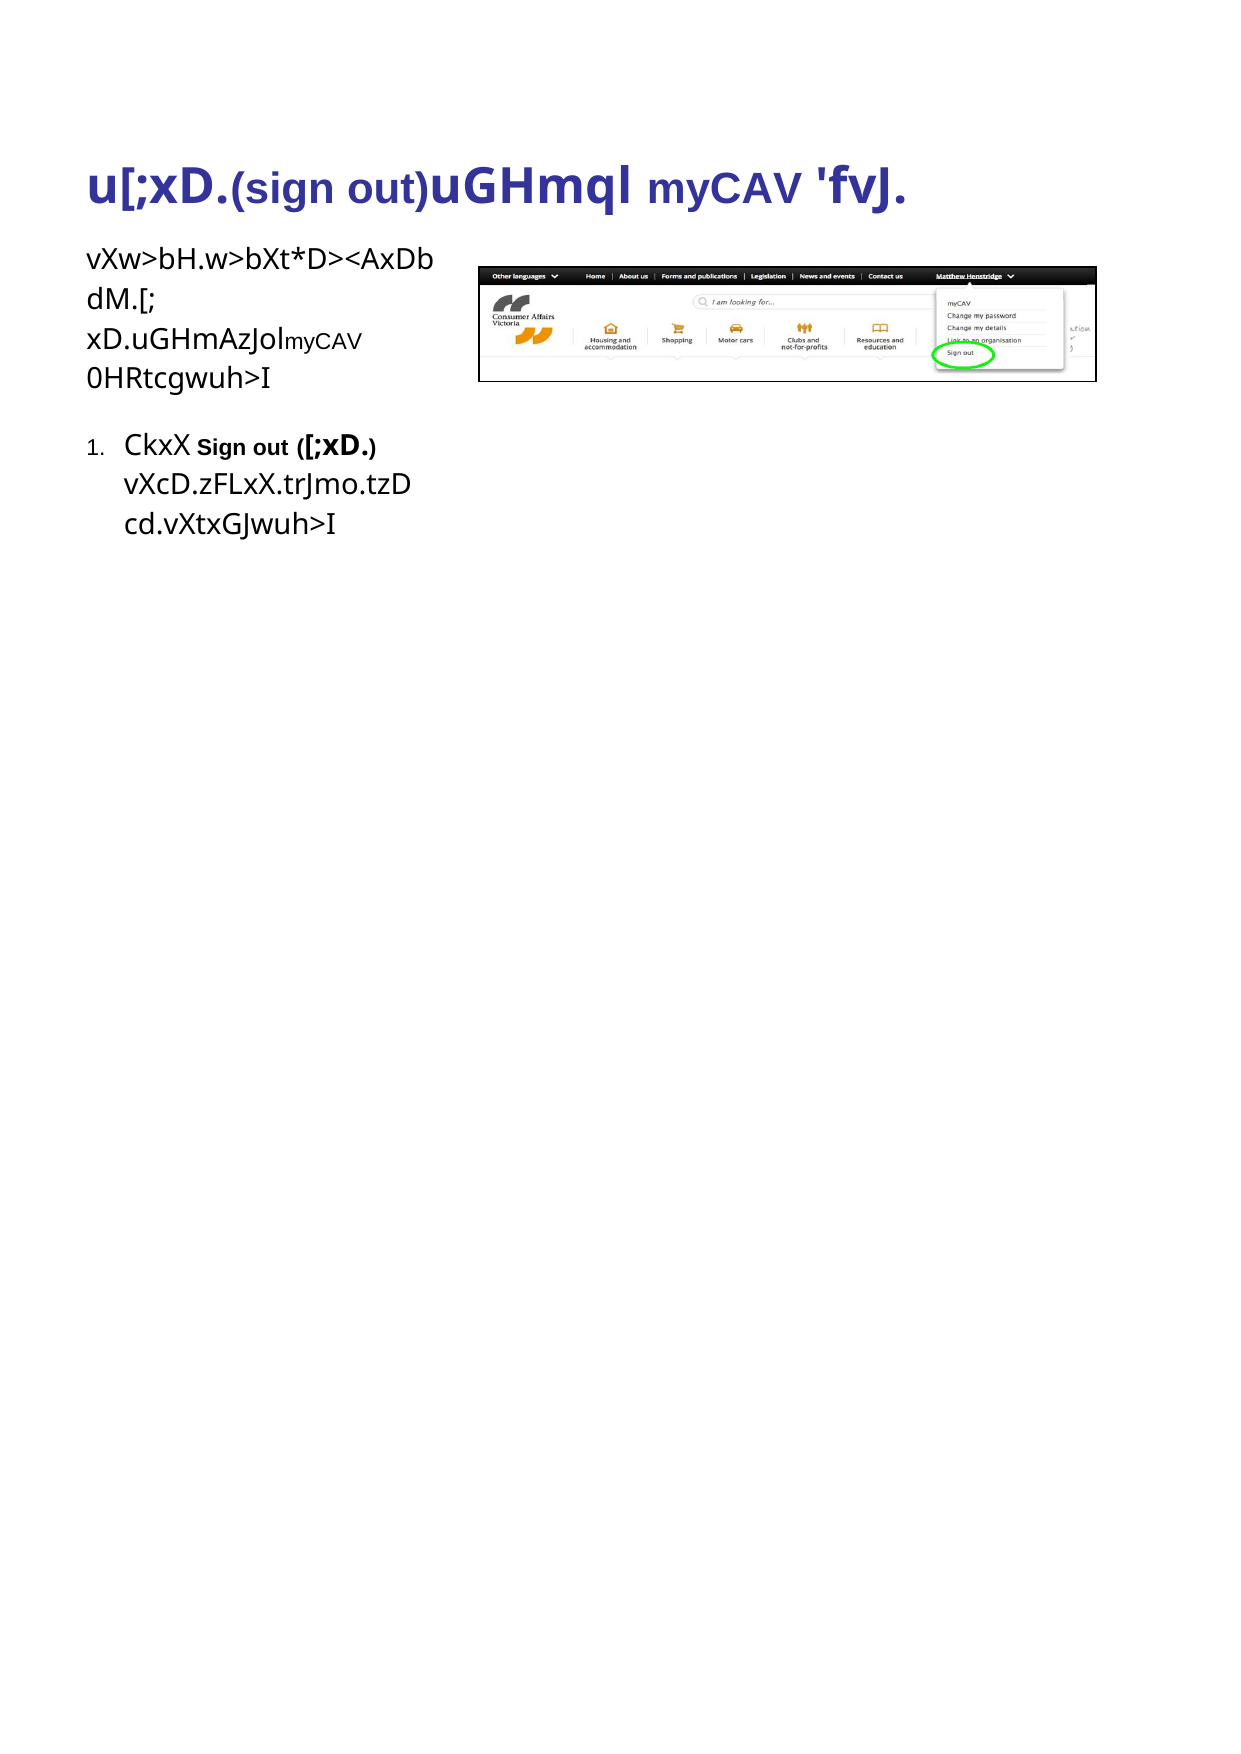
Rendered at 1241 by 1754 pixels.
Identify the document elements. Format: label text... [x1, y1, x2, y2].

table_header u[;xD.(sign out)uGHmql myCAV 'fvJ. [75, 150, 1131, 239]
table_cell vXw>bH.w>bXt*D><AxDbdM.[; xD.uGHmAzJolmyCAV 0HRtcgwuh>I CkxX Sign out ([;xD.) vXcD.zFLxX.trJmo.tzD cd.vXtxGJwuh>I [75, 239, 461, 543]
table_cell [461, 239, 1131, 543]
